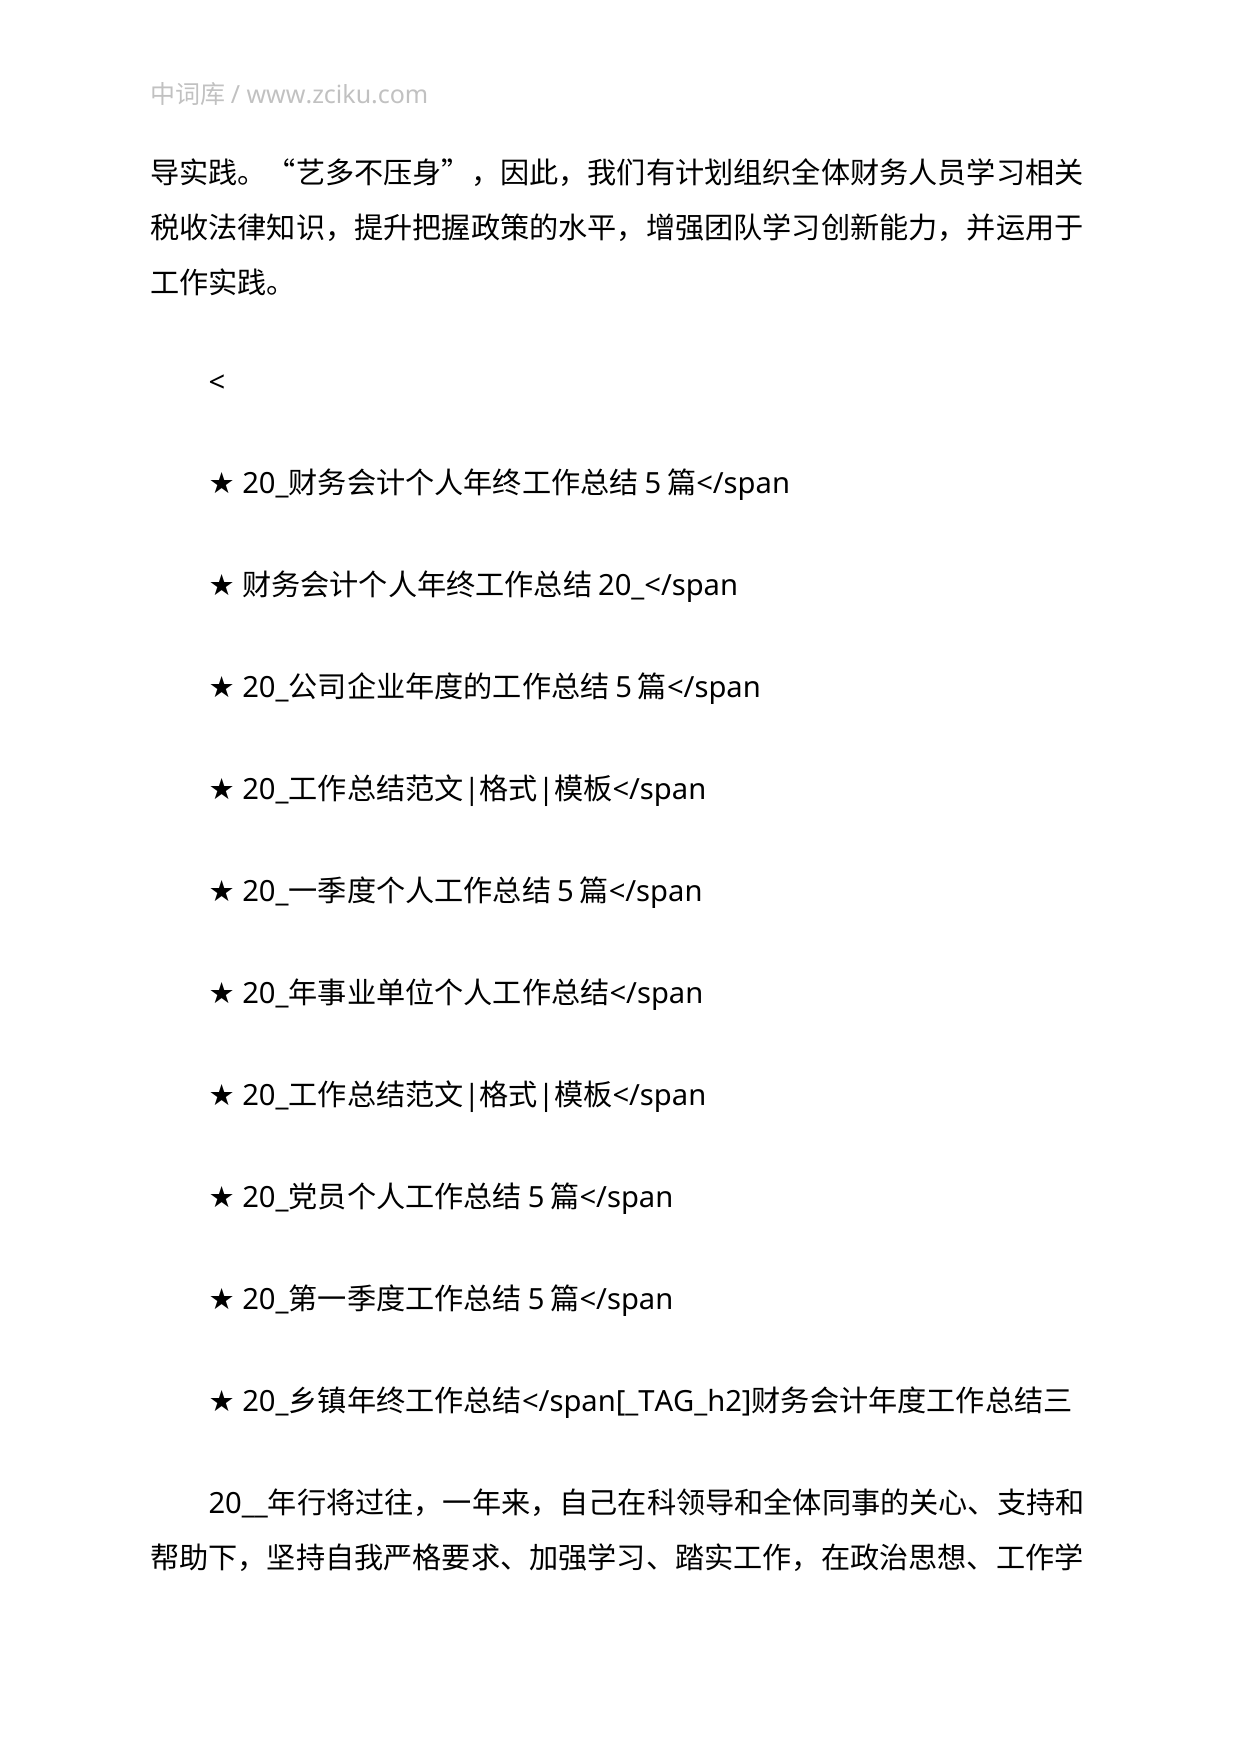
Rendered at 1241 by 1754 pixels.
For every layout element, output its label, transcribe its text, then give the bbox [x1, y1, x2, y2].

text ★ 20_财务会计个人年终工作总结5篇</span [150, 460, 1090, 502]
text ★ 20_公司企业年度的工作总结5篇</span [150, 664, 1090, 706]
text ★ 20_工作总结范文|格式|模板</span [150, 1072, 1090, 1114]
text ★ 20_党员个人工作总结5篇</span [150, 1174, 1090, 1216]
text ★ 20_一季度个人工作总结5篇</span [150, 868, 1090, 910]
text ★ 20_乡镇年终工作总结</span[_TAG_h2]财务会计年度工作总结三 [150, 1378, 1090, 1420]
text ★ 财务会计个人年终工作总结20_</span [150, 562, 1090, 604]
text ★ 20_年事业单位个人工作总结</span [150, 970, 1090, 1012]
text ★ 20_工作总结范文|格式|模板</span [150, 766, 1090, 808]
text < [150, 362, 1090, 401]
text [150, 150, 1090, 302]
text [150, 1480, 1090, 1577]
text ★ 20_第一季度工作总结5篇</span [150, 1276, 1090, 1318]
